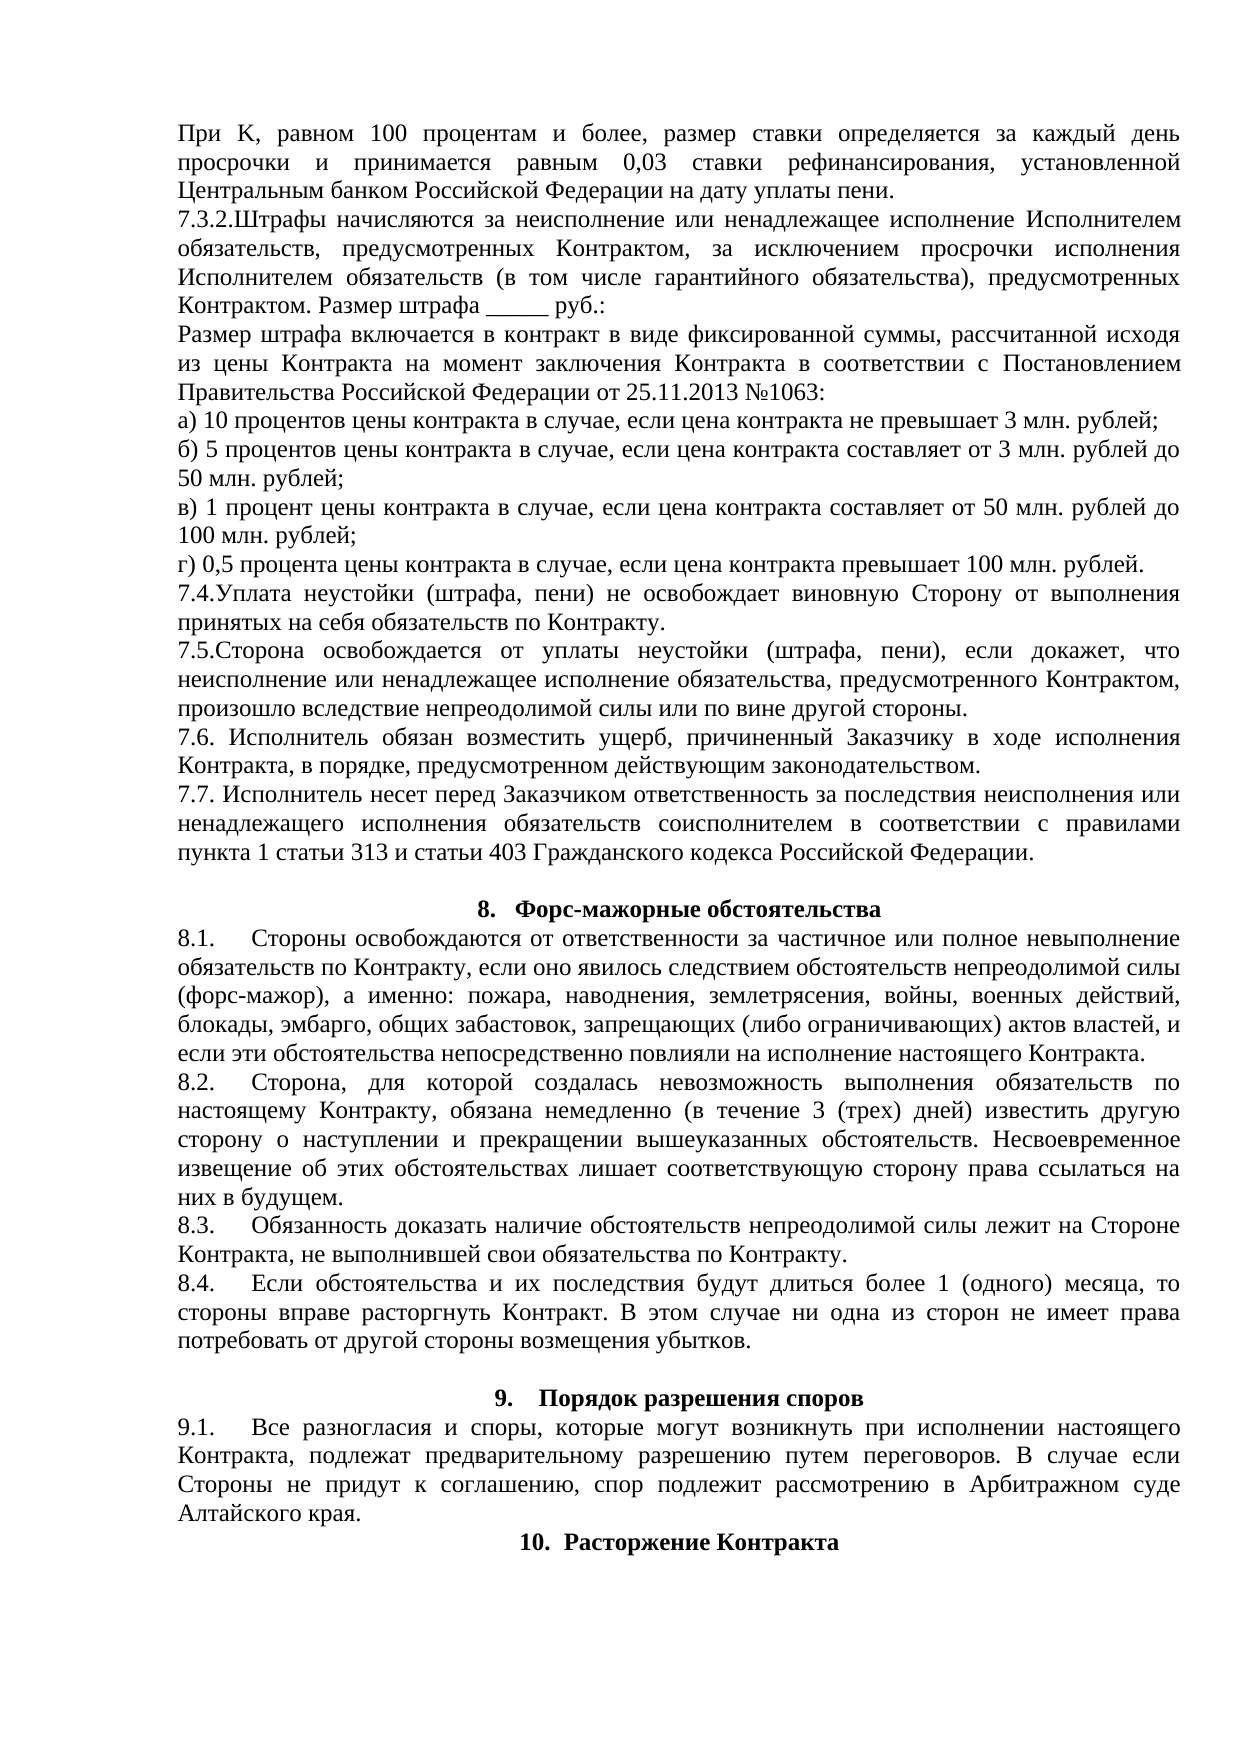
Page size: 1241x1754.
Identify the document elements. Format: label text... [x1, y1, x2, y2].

list а) 10 процентов цены контракта в случае, если цена контракта не превышает 3 млн. рублей; [177, 406, 1181, 434]
list 7.4.Уплата неустойки (штрафа, пени) не освобождает виновную Сторону от выполнения принятых на себя обязательств по Контракту. [177, 578, 1181, 636]
list 7.3.2.Штрафы начисляются за неисполнение или ненадлежащее исполнение Исполнителем обязательств, предусмотренных Контрактом, за исключением просрочки исполнения Исполнителем обязательств (в том числе гарантийного обязательства), предусмотренных Контрактом. Размер штрафа _____ руб.: [177, 204, 1181, 319]
list Если обстоятельства и их последствия будут длиться более 1 (одного) месяца, то стороны вправе расторгнуть Контракт. В этом случае ни одна из сторон не имеет права потребовать от другой стороны возмещения убытков. [177, 1268, 1181, 1354]
list Все разногласия и споры, которые могут возникнуть при исполнении настоящего Контракта, подлежат предварительному разрешению путем переговоров. В случае если Стороны не придут к соглашению, спор подлежит рассмотрению в Арбитражном суде Алтайского края. [177, 1412, 1181, 1527]
list Расторжение Контракта [177, 1527, 1181, 1556]
list Стороны освобождаются от ответственности за частичное или полное невыполнение обязательств по Контракту, если оно явилось следствием обстоятельств непреодолимой силы (форс-мажор), а именно: пожара, наводнения, землетрясения, войны, военных действий, блокады, эмбарго, общих забастовок, запрещающих (либо ограничивающих) актов властей, и если эти обстоятельства непосредственно повлияли на исполнение настоящего Контракта. [177, 923, 1181, 1067]
list Сторона, для которой создалась невозможность выполнения обязательств по настоящему Контракту, обязана немедленно (в течение 3 (трех) дней) известить другую сторону о наступлении и прекращении вышеуказанных обстоятельств. Несвоевременное извещение об этих обстоятельствах лишает соответствующую сторону права ссылаться на них в будущем. [177, 1067, 1181, 1211]
list Размер штрафа включается в контракт в виде фиксированной суммы, рассчитанной исходя из цены Контракта на момент заключения Контракта в соответствии с Постановлением Правительства Российской Федерации от 25.11.2013 №1063: [177, 319, 1181, 406]
list 7.7. Исполнитель несет перед Заказчиком ответственность за последствия неисполнения или ненадлежащего исполнения обязательств соисполнителем в соответствии с правилами пункта 1 статьи 313 и статьи 403 Гражданского кодекса Российской Федерации. [177, 779, 1181, 866]
list Порядок разрешения споров [177, 1383, 1181, 1412]
list 7.5.Сторона освобождается от уплаты неустойки (штрафа, пени), если докажет, что неисполнение или ненадлежащее исполнение обязательства, предусмотренного Контрактом, произошло вследствие непреодолимой силы или по вине другой стороны. [177, 636, 1181, 722]
list в) 1 процент цены контракта в случае, если цена контракта составляет от 50 млн. рублей до 100 млн. рублей; [177, 492, 1181, 549]
list б) 5 процентов цены контракта в случае, если цена контракта составляет от 3 млн. рублей до 50 млн. рублей; [177, 434, 1181, 492]
list 7.6. Исполнитель обязан возместить ущерб, причиненный Заказчику в ходе исполнения Контракта, в порядке, предусмотренном действующим законодательством. [177, 722, 1181, 779]
list Форс-мажорные обстоятельства [177, 894, 1181, 923]
list г) 0,5 процента цены контракта в случае, если цена контракта превышает 100 млн. рублей. [177, 549, 1181, 578]
list При K, равном 100 процентам и более, размер ставки определяется за каждый день просрочки и принимается равным 0,03 ставки рефинансирования, установленной Центральным банком Российской Федерации на дату уплаты пени. [177, 118, 1181, 204]
list Обязанность доказать наличие обстоятельств непреодолимой силы лежит на Стороне Контракта, не выполнившей свои обязательства по Контракту. [177, 1211, 1181, 1268]
